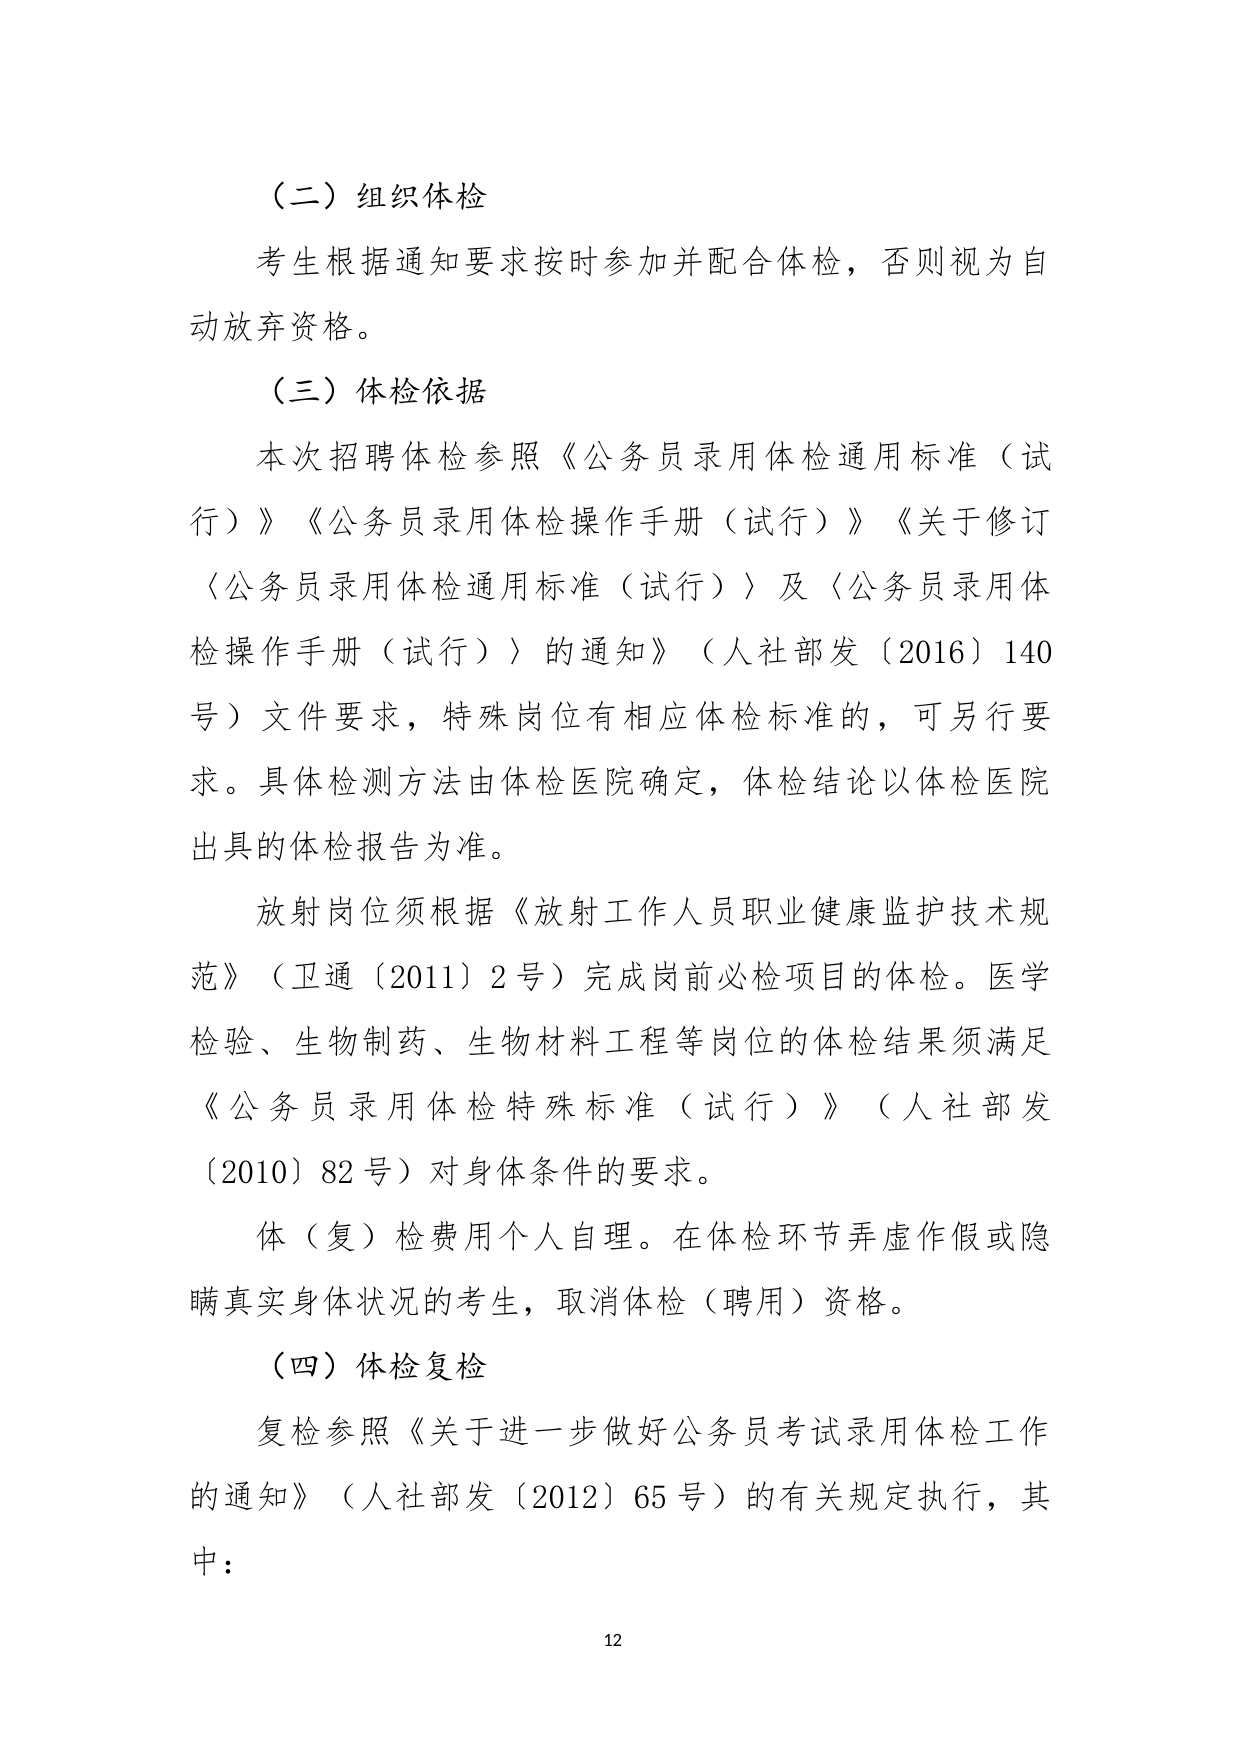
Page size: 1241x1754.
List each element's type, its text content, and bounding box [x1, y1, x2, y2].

text 本次招聘体检参照《公务员录用体检通用标准（试行）》《公务员录用体检操作手册（试行）》《关于修订〈公务员录用体检通用标准（试行）〉及〈公务员录用体检操作手册（试行）〉的通知》（人社部发〔2016〕140号）文件要求，特殊岗位有相应体检标准的，可另行要求。具体检测方法由体检医院确定，体检结论以体检医院出具的体检报告为准。 [187, 422, 1053, 877]
text 复检参照《关于进一步做好公务员考试录用体检工作的通知》（人社部发〔2012〕65号）的有关规定执行，其中： [187, 1397, 1053, 1592]
text 体（复）检费用个人自理。在体检环节弄虚作假或隐瞒真实身体状况的考生，取消体检（聘用）资格。 [187, 1202, 1053, 1332]
text 考生根据通知要求按时参加并配合体检，否则视为自动放弃资格。 [187, 227, 1053, 357]
text （四）体检复检 [187, 1332, 1053, 1397]
text （二）组织体检 [187, 162, 1053, 227]
text （三）体检依据 [187, 357, 1053, 422]
text 放射岗位须根据《放射工作人员职业健康监护技术规范》（卫通〔2011〕2号）完成岗前必检项目的体检。医学检验、生物制药、生物材料工程等岗位的体检结果须满足《公务员录用体检特殊标准（试行）》（人社部发〔2010〕82号）对身体条件的要求。 [187, 877, 1053, 1202]
